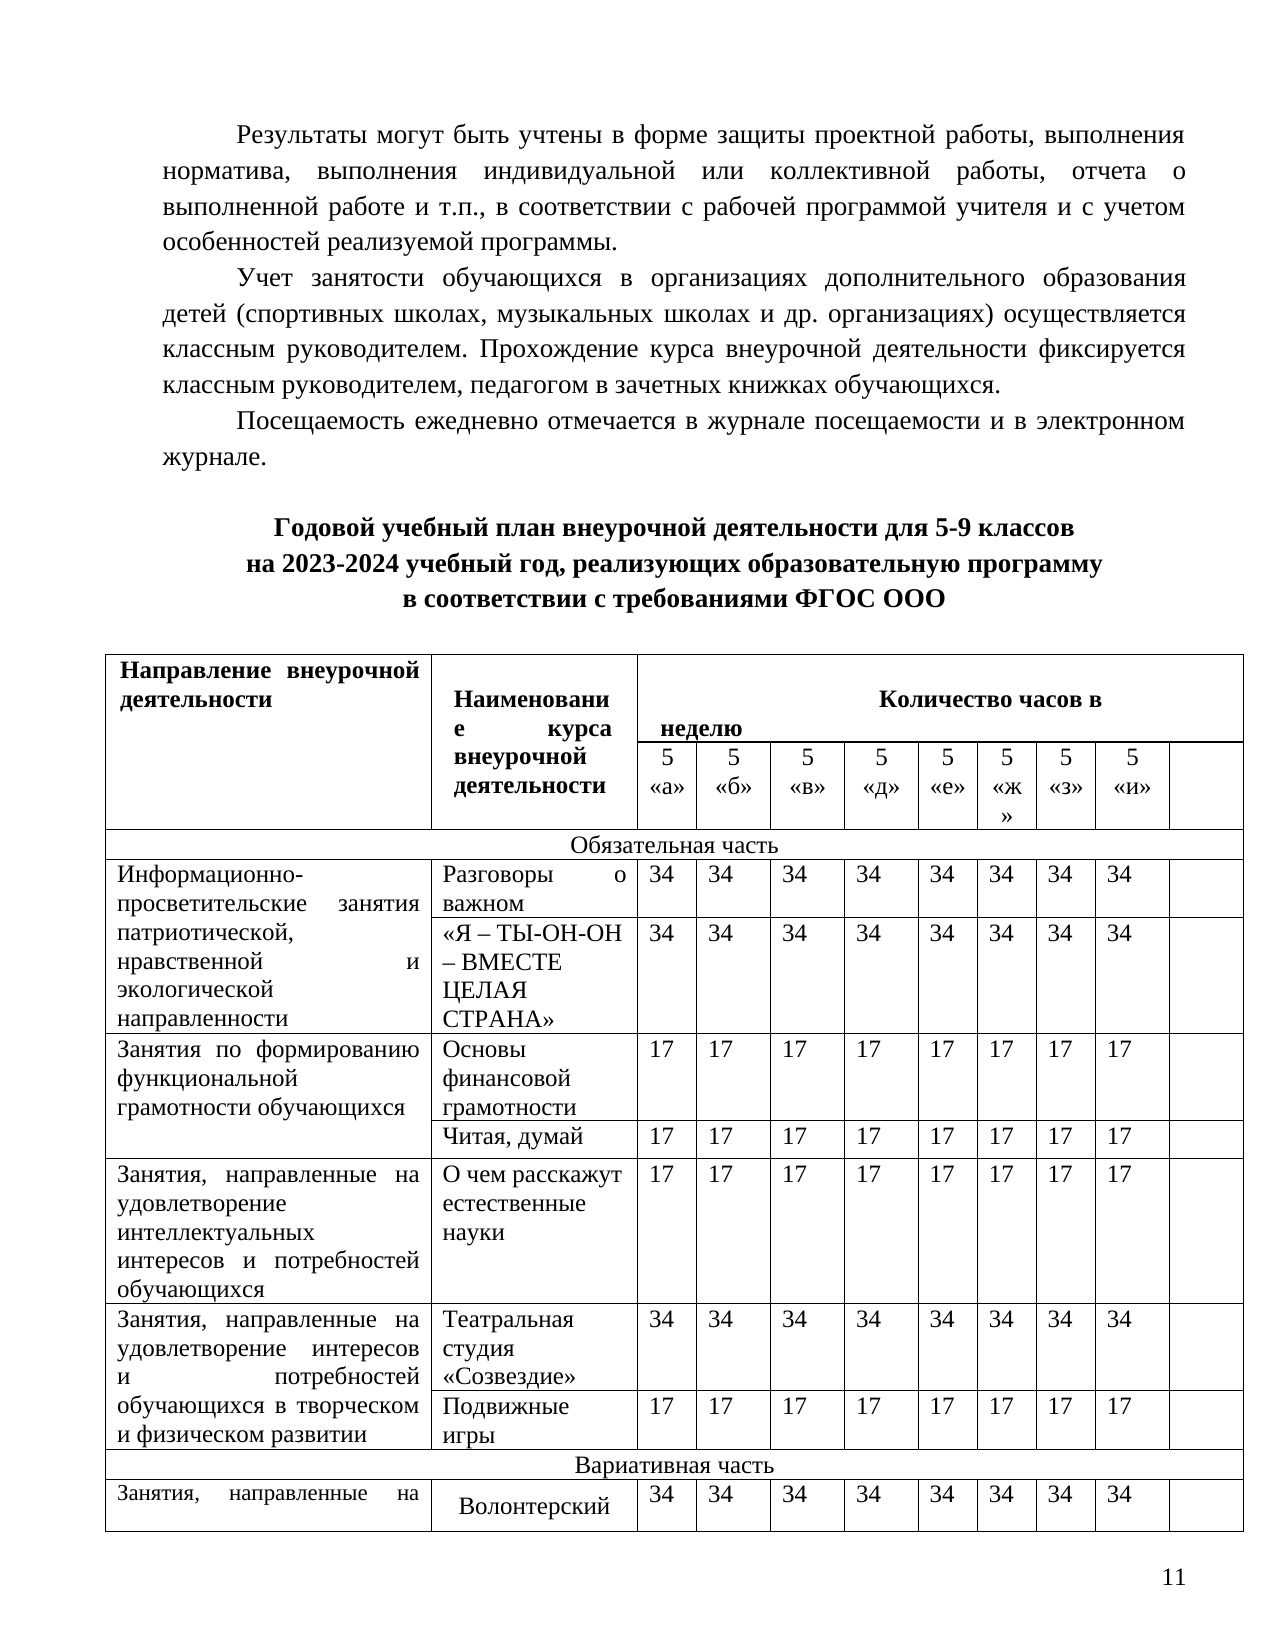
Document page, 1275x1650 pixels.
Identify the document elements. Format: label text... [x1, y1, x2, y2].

table_cell 17 [919, 1391, 977, 1449]
table_cell 17 [845, 1121, 918, 1158]
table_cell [432, 1480, 637, 1531]
table_cell 17 [638, 1034, 696, 1120]
table_cell 34 [697, 860, 770, 917]
table_cell 34 [978, 1480, 1036, 1531]
table_cell 34 [1037, 918, 1095, 1033]
table_cell Занятия по формированию функциональной грамотности обучающихся [106, 1034, 431, 1158]
table_cell [1170, 743, 1243, 829]
table_cell 17 [978, 1159, 1036, 1303]
table_cell 34 [638, 860, 696, 917]
table_cell 34 [1037, 1480, 1095, 1531]
table_cell 17 [845, 1391, 918, 1449]
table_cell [106, 1480, 431, 1531]
table_cell 5 «ж» [978, 743, 1036, 829]
table_cell 34 [771, 918, 844, 1033]
table_header Направление внеурочной деятельности [106, 655, 431, 829]
table_header [638, 655, 1243, 741]
table_cell 34 [771, 1304, 844, 1390]
table_cell 17 [1037, 1121, 1095, 1158]
table_cell 34 [919, 1304, 977, 1390]
table_cell 34 [697, 1304, 770, 1390]
table_cell 17 [1037, 1391, 1095, 1449]
table_cell 17 [1096, 1121, 1169, 1158]
table_cell 17 [978, 1121, 1036, 1158]
table_cell [1170, 1034, 1243, 1120]
table_cell 34 [1037, 1304, 1095, 1390]
table_cell [1170, 1304, 1243, 1390]
table_cell 34 [1096, 918, 1169, 1033]
table_cell 17 [697, 1121, 770, 1158]
text Годовой учебный план внеурочной деятельности для 5-9 классов на 2023-2024 учебный год, реализующих образовательную программу в соответствии с требованиями ФГОС ООО [162, 511, 1186, 614]
table_cell 34 [638, 1480, 696, 1531]
table_cell 34 [697, 1480, 770, 1531]
table_cell 17 [771, 1159, 844, 1303]
table_cell [1170, 1480, 1243, 1531]
table_cell 34 [697, 918, 770, 1033]
table_cell 17 [697, 1034, 770, 1120]
table_cell 17 [978, 1391, 1036, 1449]
table_cell 5 «з» [1037, 743, 1095, 829]
table_cell Вариативная часть [106, 1450, 1243, 1478]
table_cell 17 [638, 1159, 696, 1303]
table_cell [1170, 860, 1243, 917]
table_cell 34 [845, 918, 918, 1033]
table_cell 34 [845, 860, 918, 917]
table_cell 5 «и» [1096, 743, 1169, 829]
table_cell 17 [845, 1159, 918, 1303]
table_cell 17 [1037, 1159, 1095, 1303]
table_cell 34 [638, 918, 696, 1033]
table_cell Занятия, направленные на удовлетворение интеллектуальных интересов и потребностей обучающихся [106, 1159, 431, 1303]
table_cell Информационно-просветительские занятия патриотической, нравственной и экологической направленности [106, 860, 431, 1033]
table_cell 17 [1096, 1034, 1169, 1120]
table_cell 34 [771, 860, 844, 917]
table_cell 34 [845, 1304, 918, 1390]
table_cell 17 [1096, 1391, 1169, 1449]
table_header [432, 655, 637, 829]
table_cell 5 «б» [697, 743, 770, 829]
table_cell О чем расскажут естественные науки [432, 1159, 637, 1303]
table_cell 17 [697, 1391, 770, 1449]
table_cell Театральная студия «Созвездие» [432, 1304, 637, 1390]
table_cell «Я – ТЫ-ОН-ОН – ВМЕСТЕ ЦЕЛАЯ СТРАНА» [432, 918, 637, 1033]
table_cell 34 [1037, 860, 1095, 917]
table_cell [1170, 1391, 1243, 1449]
table_cell [1170, 1159, 1243, 1303]
table_cell 34 [978, 918, 1036, 1033]
text Посещаемость ежедневно отмечается в журнале посещаемости и в электронном журнале. [162, 404, 1186, 471]
table_cell 5 «в» [771, 743, 844, 829]
table_cell 34 [771, 1480, 844, 1531]
table_cell 34 [919, 860, 977, 917]
table_cell 17 [771, 1391, 844, 1449]
table_cell 5 «а» [638, 743, 696, 829]
text Результаты могут быть учтены в форме защиты проектной работы, выполнения норматива, выполнения индивидуальной или коллективной работы, отчета о выполненной работе и т.п., в соответствии с рабочей программой учителя и с учетом особенностей реализуемой программы. [162, 118, 1186, 256]
table_cell 17 [919, 1121, 977, 1158]
table_cell [1170, 918, 1243, 1033]
table_cell Основы финансовой грамотности [432, 1034, 637, 1120]
table_cell 34 [919, 918, 977, 1033]
table_cell 17 [771, 1121, 844, 1158]
table_cell 17 [845, 1034, 918, 1120]
table_cell 34 [638, 1304, 696, 1390]
table_cell 17 [1096, 1159, 1169, 1303]
table_cell Читая, думай [432, 1121, 637, 1158]
table_cell 34 [978, 860, 1036, 917]
table_cell 34 [919, 1480, 977, 1531]
table_cell 17 [771, 1034, 844, 1120]
table_cell 17 [978, 1034, 1036, 1120]
table_cell 17 [638, 1121, 696, 1158]
table_cell 17 [1037, 1034, 1095, 1120]
table_cell Подвижные игры [432, 1391, 637, 1449]
table_cell Занятия, направленные на удовлетворение интересов и потребностей обучающихся в творческом и физическом развитии [106, 1304, 431, 1449]
table_cell 5 «д» [845, 743, 918, 829]
table_cell 17 [697, 1159, 770, 1303]
table_cell 34 [978, 1304, 1036, 1390]
table_cell [1170, 1121, 1243, 1158]
table_cell Разговоры о важном [432, 860, 637, 917]
table_cell 17 [919, 1034, 977, 1120]
table_cell 34 [1096, 1480, 1169, 1531]
table_cell 34 [1096, 860, 1169, 917]
table_cell 17 [638, 1391, 696, 1449]
table_cell 34 [1096, 1304, 1169, 1390]
table_cell 5 «е» [919, 743, 977, 829]
table_cell Обязательная часть [106, 830, 1243, 858]
table_cell 34 [845, 1480, 918, 1531]
text Учет занятости обучающихся в организациях дополнительного образования детей (спортивных школах, музыкальных школах и др. организациях) осуществляется классным руководителем. Прохождение курса внеурочной деятельности фиксируется классным руководителем, педагогом в зачетных книжках обучающихся. [162, 261, 1186, 399]
table_cell 17 [919, 1159, 977, 1303]
